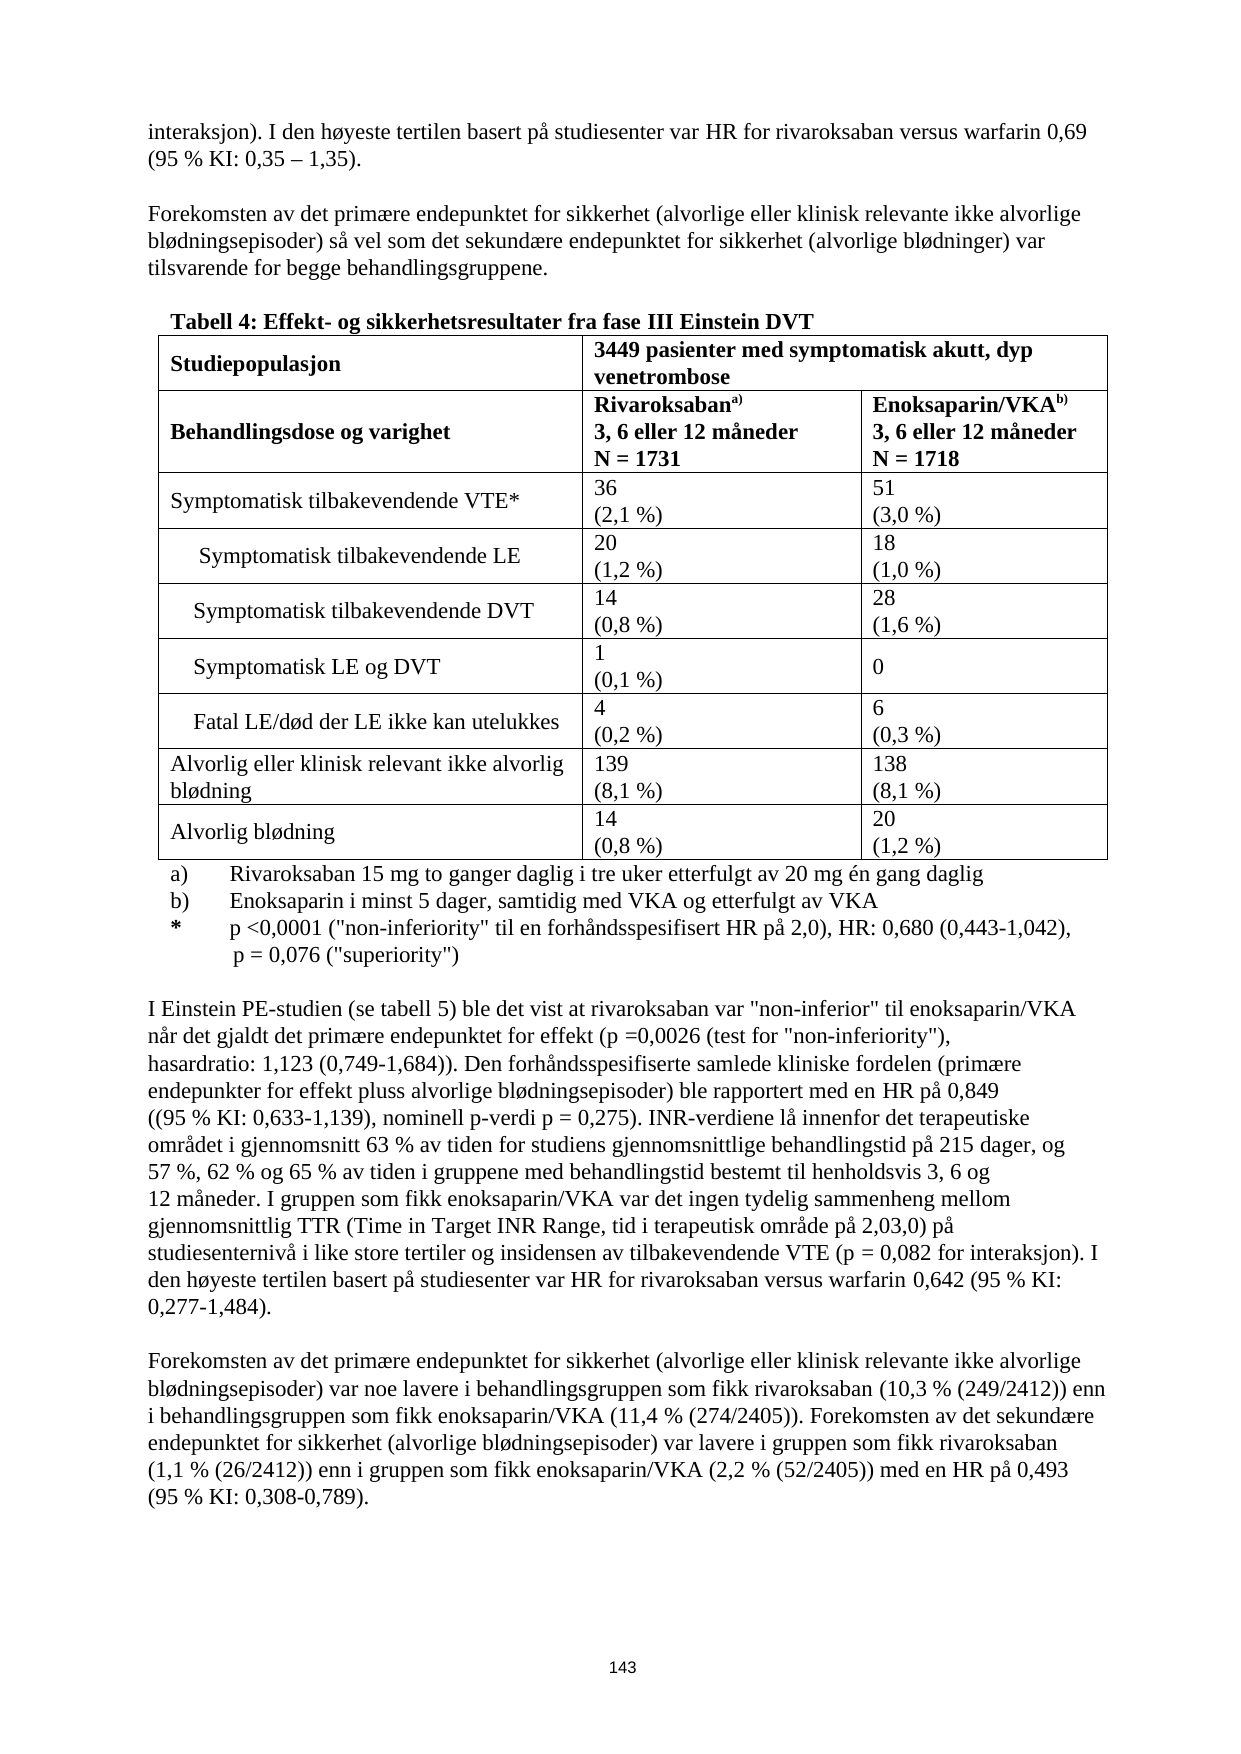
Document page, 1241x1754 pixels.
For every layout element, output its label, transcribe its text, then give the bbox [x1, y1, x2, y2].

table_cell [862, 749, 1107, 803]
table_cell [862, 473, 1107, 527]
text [148, 118, 1107, 172]
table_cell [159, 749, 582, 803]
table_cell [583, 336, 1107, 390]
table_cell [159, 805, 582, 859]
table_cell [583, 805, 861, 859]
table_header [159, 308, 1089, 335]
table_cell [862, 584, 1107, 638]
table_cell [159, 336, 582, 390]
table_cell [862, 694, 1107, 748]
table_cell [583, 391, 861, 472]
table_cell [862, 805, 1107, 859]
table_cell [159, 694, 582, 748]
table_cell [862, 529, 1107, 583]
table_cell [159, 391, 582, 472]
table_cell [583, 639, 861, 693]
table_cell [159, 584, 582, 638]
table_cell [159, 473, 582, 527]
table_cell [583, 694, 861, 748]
text I Einstein PE-studien (se tabell 5) ble det vist at rivaroksaban var "non-inferior" til enoksaparin/VKA når det gjaldt det primære endepunktet for effekt (p =0,0026 (test for "non-inferiority"), hasardratio: 1,123 (0,749-1,684)). Den forhåndsspesifiserte samlede kliniske fordelen (primære endepunkter for effekt pluss alvorlige blødningsepisoder) ble rapportert med en HR på 0,849 ((95 % KI: 0,633-1,139), nominell p-verdi p = 0,275). INR-verdiene lå innenfor det terapeutiske området i gjennomsnitt 63 % av tiden for studiens gjennomsnittlige behandlingstid på 215 dager, og 57 %, 62 % og 65 % av tiden i gruppene med behandlingstid bestemt til henholdsvis 3, 6 og 12 måneder. I gruppen som fikk enoksaparin/VKA var det ingen tydelig sammenheng mellom gjennomsnittlig TTR (Time in Target INR Range, tid i terapeutisk område på 2,03,0) på studiesenternivå i like store tertiler og insidensen av tilbakevendende VTE (p = 0,082 for interaksjon). I den høyeste tertilen basert på studiesenter var HR for rivaroksaban versus warfarin 0,642 (95 % KI: 0,277-1,484). [148, 995, 1107, 1320]
text Forekomsten av det primære endepunktet for sikkerhet (alvorlige eller klinisk relevante ikke alvorlige blødningsepisoder) var noe lavere i behandlingsgruppen som fikk rivaroksaban (10,3 % (249/2412)) enn i behandlingsgruppen som fikk enoksaparin/VKA (11,4 % (274/2405)). Forekomsten av det sekundære endepunktet for sikkerhet (alvorlige blødningsepisoder) var lavere i gruppen som fikk rivaroksaban (1,1 % (26/2412)) enn i gruppen som fikk enoksaparin/VKA (2,2 % (52/2405)) med en HR på 0,493 (95 % KI: 0,308-0,789). [148, 1347, 1107, 1510]
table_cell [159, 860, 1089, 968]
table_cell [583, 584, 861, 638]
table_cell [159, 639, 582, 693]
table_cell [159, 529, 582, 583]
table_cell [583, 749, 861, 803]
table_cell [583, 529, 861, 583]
text Forekomsten av det primære endepunktet for sikkerhet (alvorlige eller klinisk relevante ikke alvorlige blødningsepisoder) så vel som det sekundære endepunktet for sikkerhet (alvorlige blødninger) var tilsvarende for begge behandlingsgruppene. [148, 199, 1107, 281]
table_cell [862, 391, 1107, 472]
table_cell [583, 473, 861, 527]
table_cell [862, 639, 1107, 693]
